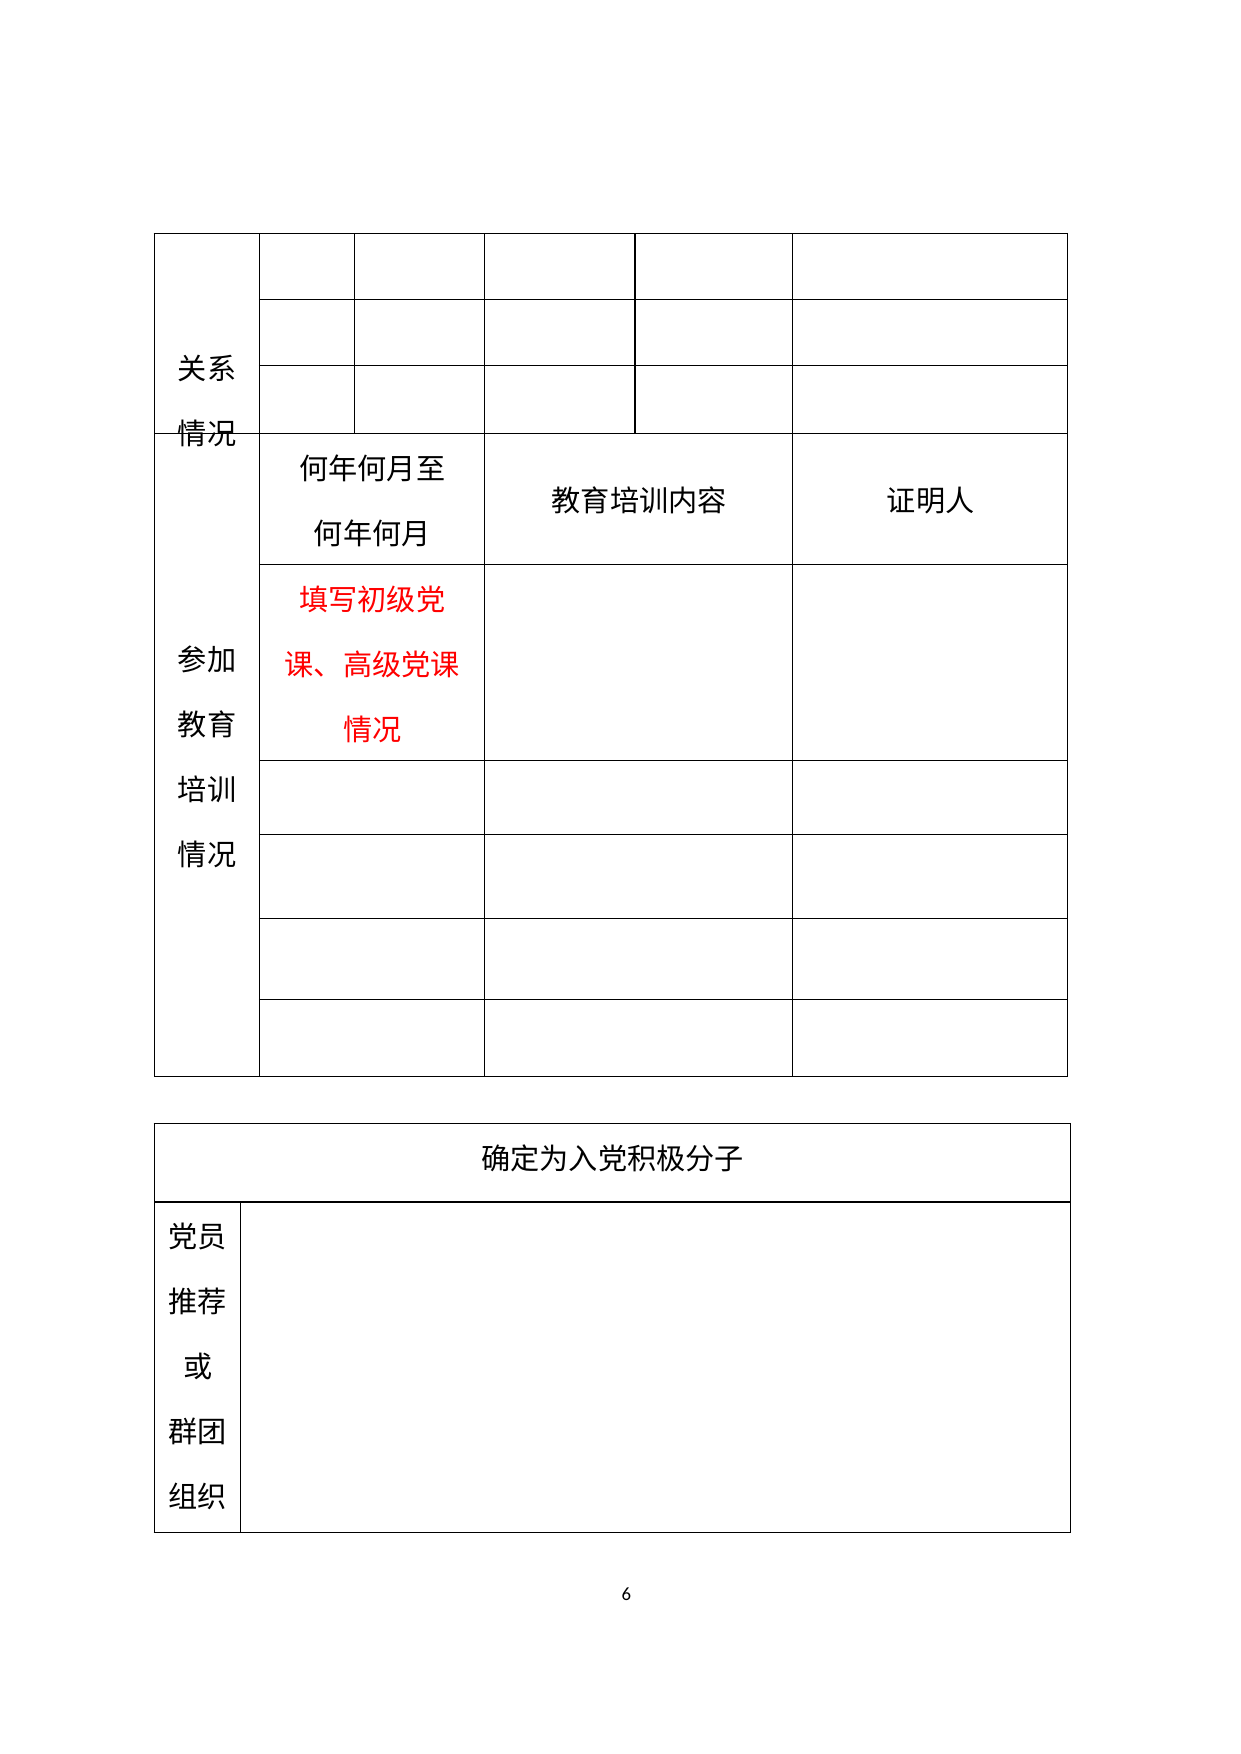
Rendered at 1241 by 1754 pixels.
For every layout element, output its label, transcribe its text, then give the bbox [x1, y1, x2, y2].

table_cell [260, 234, 354, 299]
table_cell [636, 366, 792, 433]
table_cell [485, 835, 792, 917]
table_cell [260, 919, 484, 999]
table_cell [485, 1000, 792, 1076]
table_cell [485, 366, 634, 433]
table_cell [793, 234, 1067, 299]
table_cell [355, 300, 484, 365]
table_cell [636, 234, 792, 299]
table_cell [241, 1203, 1070, 1532]
table_cell [793, 1000, 1067, 1076]
table_cell [355, 366, 484, 433]
table_cell [485, 234, 634, 299]
table_cell 党员推荐或 群团组织推优情况 [155, 1203, 240, 1532]
table_cell [485, 565, 792, 760]
table_cell [260, 761, 484, 834]
table_cell 证明人 [793, 434, 1067, 564]
table_cell [485, 919, 792, 999]
table_cell [793, 761, 1067, 834]
table_cell [260, 1000, 484, 1076]
table_cell 参加教育培训情况 [155, 434, 259, 1076]
table_cell [260, 300, 354, 365]
table_cell [485, 761, 792, 834]
table_cell 何年何月至 何年何月 [260, 434, 484, 564]
table_cell [260, 366, 354, 433]
table_cell [793, 835, 1067, 917]
table_cell [636, 300, 792, 365]
table_cell [485, 300, 634, 365]
table_cell [355, 234, 484, 299]
table_header 确定为入党积极分子 [155, 1124, 1070, 1201]
table_cell 填写初级党课、高级党课情况 [260, 565, 484, 760]
table_cell 教育培训内容 [485, 434, 792, 564]
table_cell [793, 565, 1067, 760]
table_cell [793, 300, 1067, 365]
table_cell [260, 835, 484, 917]
table_cell [793, 919, 1067, 999]
table_cell [793, 366, 1067, 433]
